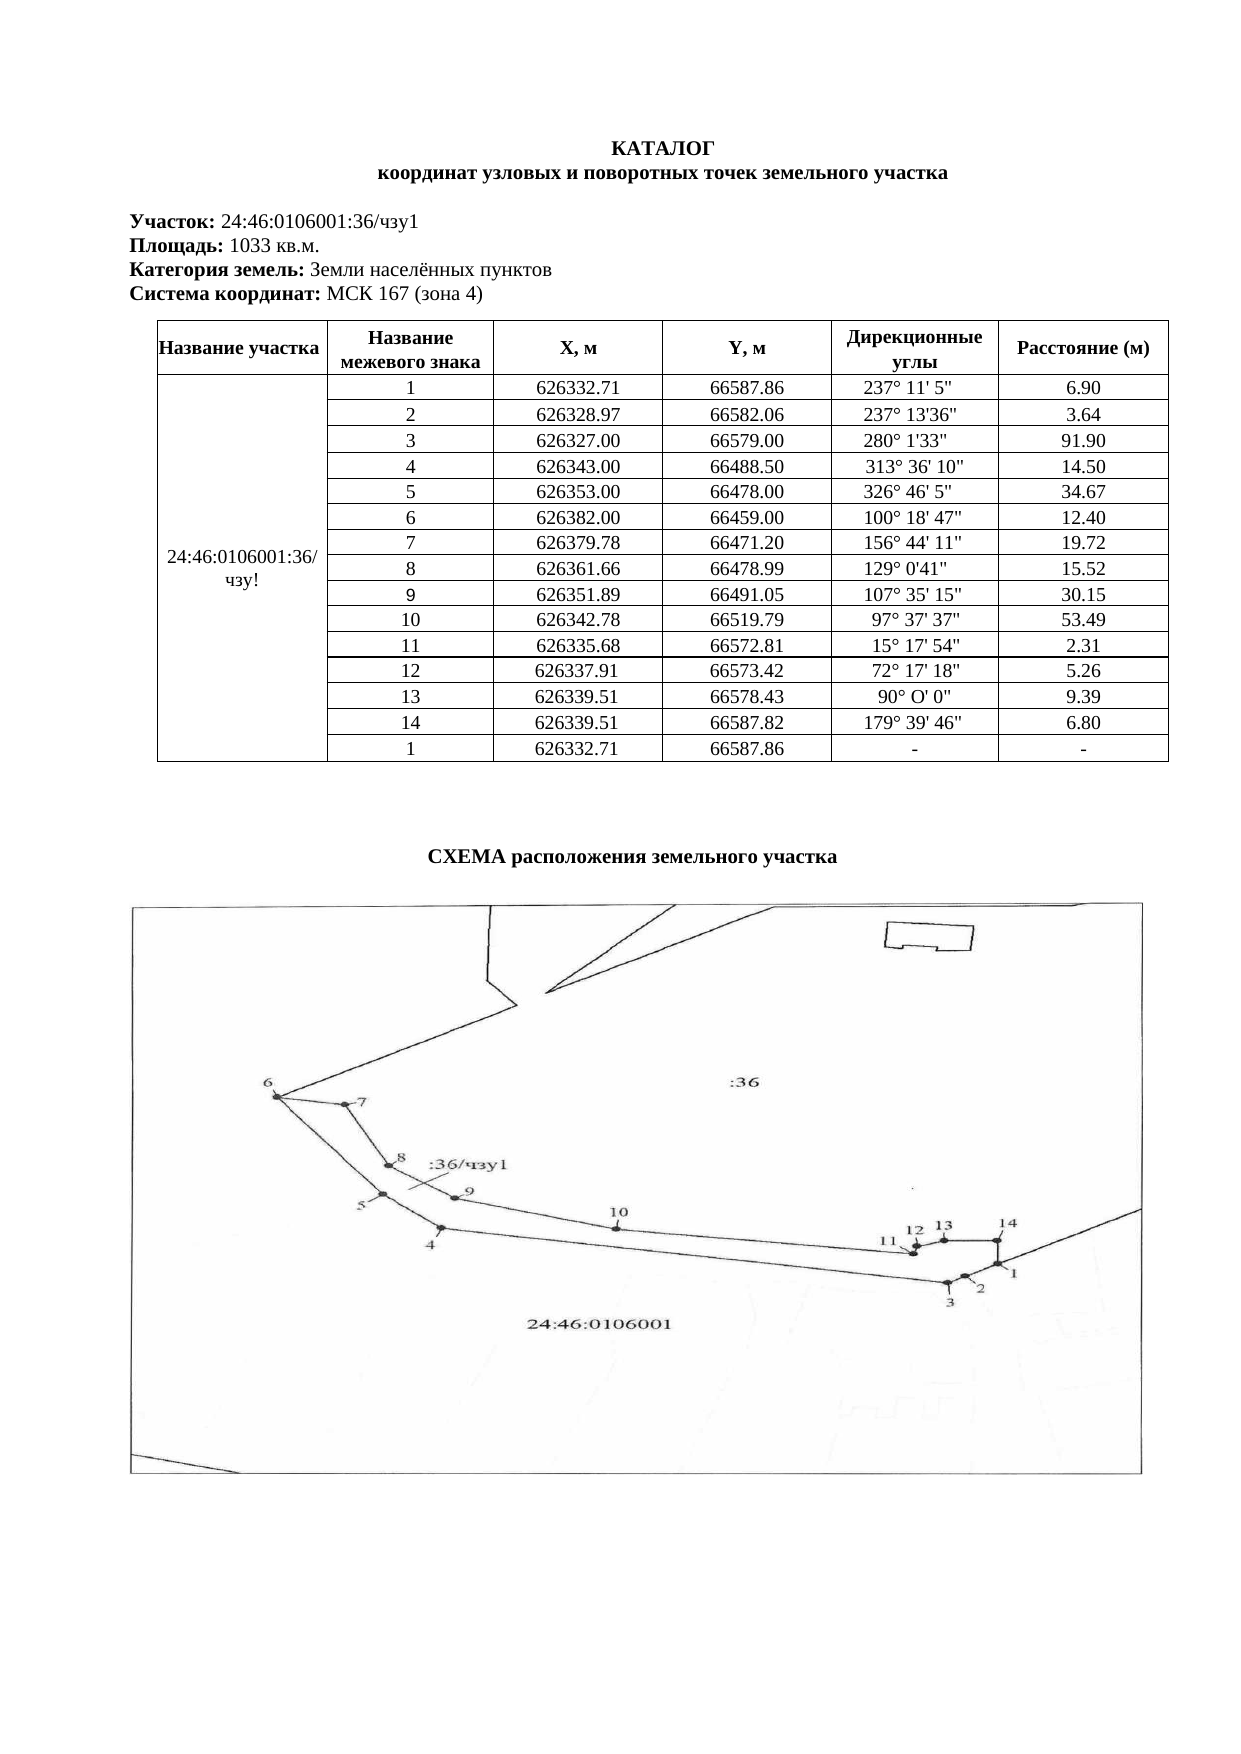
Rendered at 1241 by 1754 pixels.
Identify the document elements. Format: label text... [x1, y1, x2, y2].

table_cell 6.90 [999, 375, 1168, 399]
table_cell 5 [328, 479, 493, 503]
table_cell 626353.00 [494, 479, 662, 503]
text СХЕМА расположения земельного участка [427, 844, 1197, 868]
table_cell 12 [328, 658, 493, 682]
table_cell 66579.00 [663, 426, 831, 452]
table_cell 3 [328, 426, 493, 452]
table_cell 626332.71 [494, 735, 662, 761]
table_cell 66519.79 [663, 606, 831, 631]
table_cell 4 [328, 453, 493, 478]
table_cell 97° 37' 37" [832, 606, 998, 631]
table_cell 3.64 [999, 400, 1168, 425]
table_cell 326° 46' 5" [832, 479, 998, 503]
table_cell 19.72 [999, 530, 1168, 554]
table_cell 34.67 [999, 479, 1168, 503]
table_header X, м [494, 321, 662, 374]
table_cell 626379.78 [494, 530, 662, 554]
table_cell 626343.00 [494, 453, 662, 478]
text Участок: 24:46:0106001:36/чзу1 [129, 209, 1197, 233]
table_cell 9 [328, 581, 493, 605]
table_cell 14.50 [999, 453, 1168, 478]
table_cell 237° 11' 5" [832, 375, 998, 399]
table_cell 626332.71 [494, 375, 662, 399]
table_cell 66471.20 [663, 530, 831, 554]
table_cell 66587.86 [663, 375, 831, 399]
table_cell 626382.00 [494, 504, 662, 529]
table_cell 66572.81 [663, 632, 831, 656]
table_cell 2.31 [999, 632, 1168, 656]
table_cell 24:46:0106001:36/ чзу! [158, 375, 327, 761]
table_header Y, м [663, 321, 831, 374]
table_cell 66587.86 [663, 735, 831, 761]
table_cell 2 [328, 400, 493, 425]
table_cell 626328.97 [494, 400, 662, 425]
table_header Дирекционные углы [832, 321, 998, 374]
table_cell 626339.51 [494, 683, 662, 708]
text Система координат: МСК 167 (зона 4) [129, 281, 1197, 305]
table_cell 12.40 [999, 504, 1168, 529]
table_cell 66573.42 [663, 658, 831, 682]
table_cell 13 [328, 683, 493, 708]
table_cell 66491.05 [663, 581, 831, 605]
table_cell 1 [328, 375, 493, 399]
table_cell 100° 18' 47" [832, 504, 998, 529]
table_header Расстояние (м) [999, 321, 1168, 374]
table_cell 156° 44' 11" [832, 530, 998, 554]
table_cell 90° О' 0" [832, 683, 998, 708]
table_cell 11 [328, 632, 493, 656]
table_cell 626339.51 [494, 709, 662, 733]
table_cell 5.26 [999, 658, 1168, 682]
table_cell 15.52 [999, 555, 1168, 580]
table_cell 626337.91 [494, 658, 662, 682]
table_cell 66582.06 [663, 400, 831, 425]
table_cell 179° 39' 46" [832, 709, 998, 733]
picture [129, 902, 1144, 1475]
table_cell 66478.99 [663, 555, 831, 580]
table_cell 15° 17' 54" [832, 632, 998, 656]
table_cell 7 [328, 530, 493, 554]
table_cell 1 [328, 735, 493, 761]
table_cell 129° 0'41" [832, 555, 998, 580]
table_cell 66587.82 [663, 709, 831, 733]
table_cell 14 [328, 709, 493, 733]
table_cell 91.90 [999, 426, 1168, 452]
table_cell 626342.78 [494, 606, 662, 631]
table_cell 66459.00 [663, 504, 831, 529]
table_cell 626335.68 [494, 632, 662, 656]
table_cell 237° 13'36" [832, 400, 998, 425]
table_cell 6 [328, 504, 493, 529]
table_cell - [999, 735, 1168, 761]
table_cell 9.39 [999, 683, 1168, 708]
table_cell 72° 17' 18" [832, 658, 998, 682]
table_cell 30.15 [999, 581, 1168, 605]
table_cell 66478.00 [663, 479, 831, 503]
text Площадь: 1033 кв.м. [129, 233, 1197, 257]
table_cell 66578.43 [663, 683, 831, 708]
table_cell 8 [328, 555, 493, 580]
table_header Название межевого знака [328, 321, 493, 374]
text Категория земель: Земли населённых пунктов [129, 257, 1197, 281]
table_cell 66488.50 [663, 453, 831, 478]
table_cell 313° 36' 10" [832, 453, 998, 478]
table_header Название участка [158, 321, 327, 374]
table_cell - [832, 735, 998, 761]
table_cell 626327.00 [494, 426, 662, 452]
text КАТАЛОГ координат узловых и поворотных точек земельного участка [129, 136, 1197, 184]
table_cell 107° 35' 15" [832, 581, 998, 605]
table_cell 280° 1'33" [832, 426, 998, 452]
table_cell 10 [328, 606, 493, 631]
table_cell 6.80 [999, 709, 1168, 733]
table_cell 626361.66 [494, 555, 662, 580]
table_cell 626351.89 [494, 581, 662, 605]
table_cell 53.49 [999, 606, 1168, 631]
